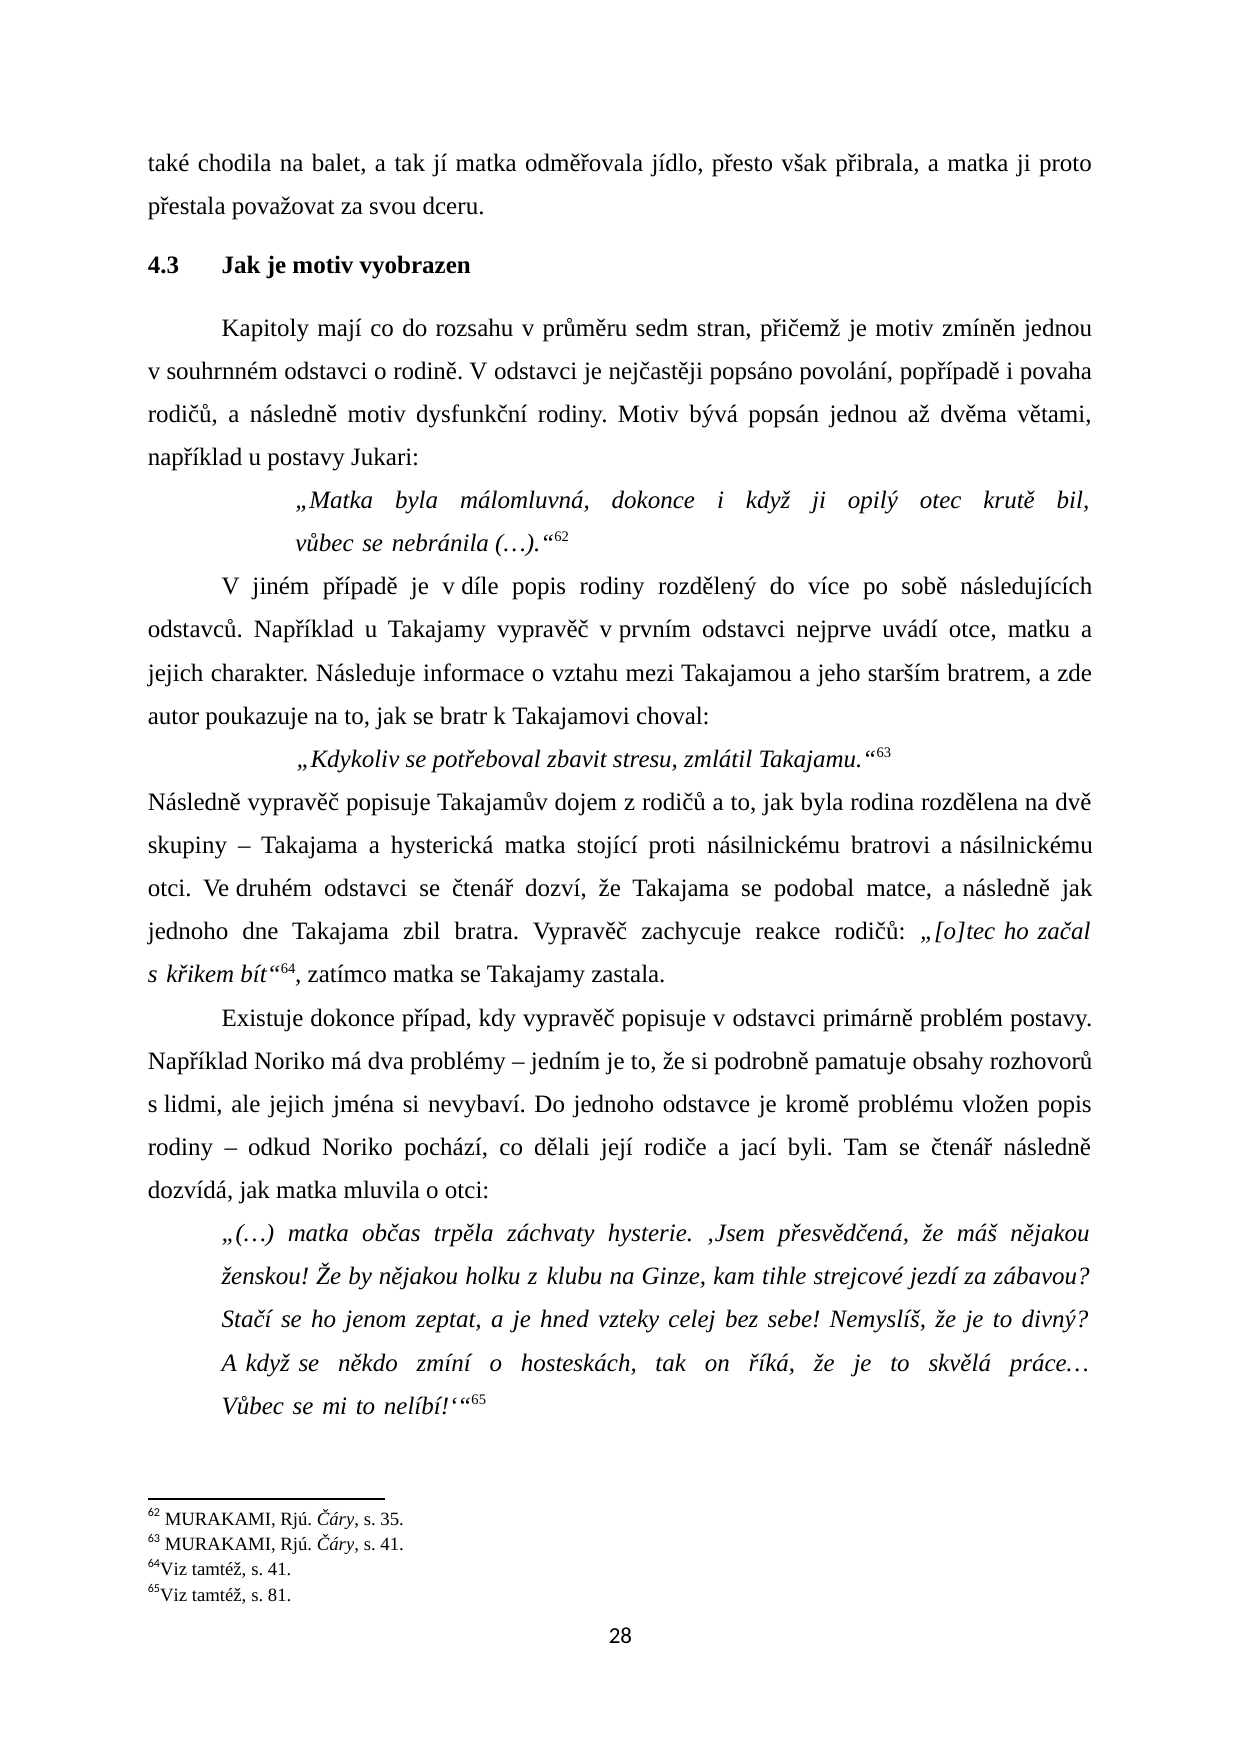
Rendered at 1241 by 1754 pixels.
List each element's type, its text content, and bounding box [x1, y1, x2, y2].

text Kapitoly mají co do rozsahu v průměru sedm stran, přičemž je motiv zmíněn jednou v souhrnném odstavci o rodině. V odstavci je nejčastěji popsáno povolání, popřípadě i povaha rodičů, a následně motiv dysfunkční rodiny. Motiv bývá popsán jednou až dvěma větami, například u postavy Jukari: [148, 313, 1093, 471]
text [148, 148, 1093, 219]
text Následně vypravěč popisuje Takajamův dojem z rodičů a to, jak byla rodina rozdělena na dvě skupiny – Takajama a hysterická matka stojící proti násilnickému bratrovi a násilnickému otci. Ve druhém odstavci se čtenář dozví, že Takajama se podobal matce, a následně jak jednoho dne Takajama zbil bratra. Vypravěč zachycuje reakce rodičů: „[o]tec ho začal s křikem bít“, zatímco matka se Takajamy zastala. [148, 787, 1093, 988]
text „(…) matka občas trpěla záchvaty hysterie. ‚Jsem přesvědčená, že máš nějakou ženskou! Že by nějakou holku z klubu na Ginze, kam tihle strejcové jezdí za zábavou? Stačí se ho jenom zeptat, a je hned vzteky celej bez sebe! Nemyslíš, že je to divný? A když se někdo zmíní o hosteskách, tak on říká, že je to skvělá práce… Vůbec se mi to nelíbí!‘“ [221, 1218, 1093, 1419]
text „Matka byla málomluvná, dokonce i když ji opilý otec krutě bil, vůbec se nebránila (…).“ [295, 485, 1093, 557]
subtitle Jak je motiv vyobrazen [148, 251, 1093, 279]
text „Kdykoliv se potřeboval zbavit stresu, zmlátil Takajamu.“ [223, 744, 1093, 773]
text V jiném případě je v díle popis rodiny rozdělený do více po sobě následujících odstavců. Například u Takajamy vypravěč v prvním odstavci nejprve uvádí otce, matku a jejich charakter. Následuje informace o vztahu mezi Takajamou a jeho starším bratrem, a zde autor poukazuje na to, jak se bratr k Takajamovi choval: [148, 571, 1093, 729]
text Existuje dokonce případ, kdy vypravěč popisuje v odstavci primárně problém postavy. Například Noriko má dva problémy – jedním je to, že si podrobně pamatuje obsahy rozhovorů s lidmi, ale jejich jména si nevybaví. Do jednoho odstavce je kromě problému vložen popis rodiny – odkud Noriko pochází, co dělali její rodiče a jací byli. Tam se čtenář následně dozvídá, jak matka mluvila o otci: [148, 1003, 1093, 1204]
